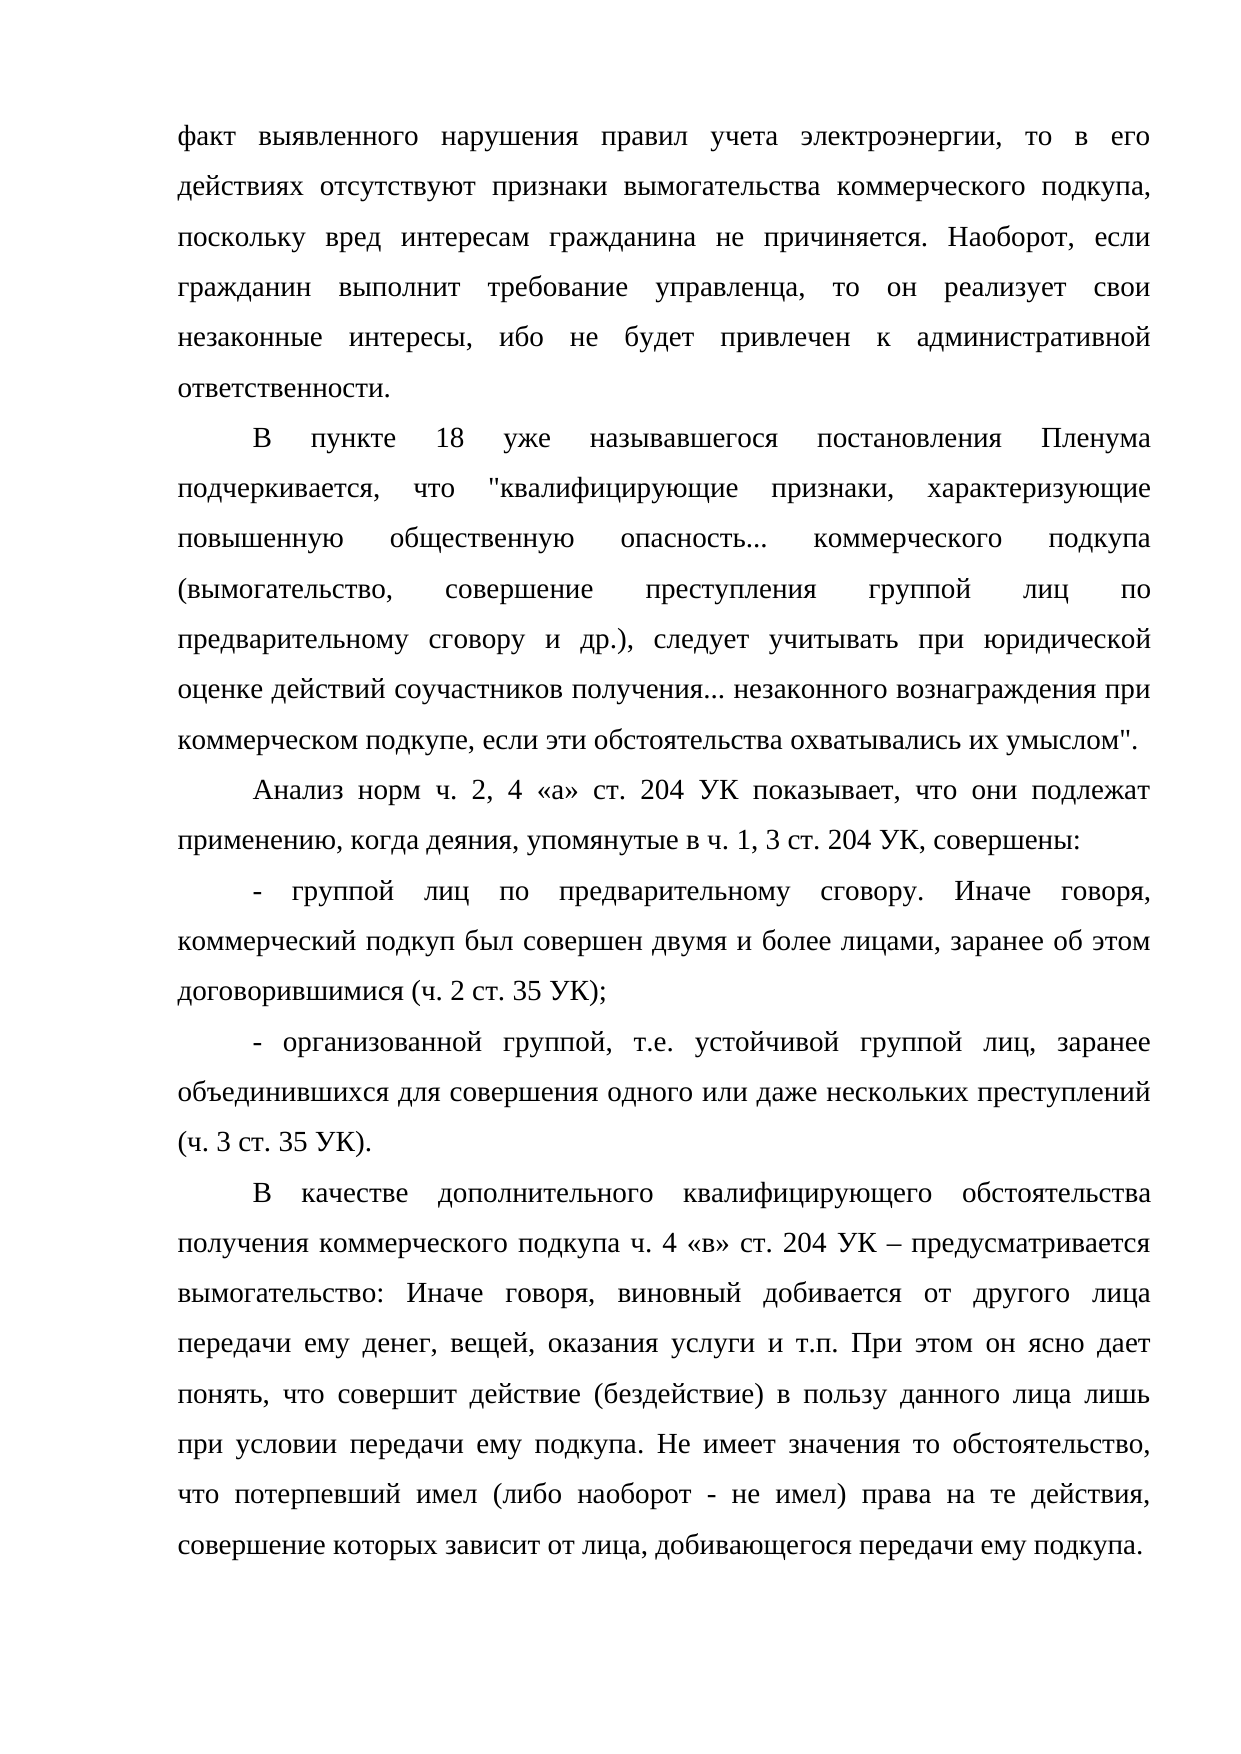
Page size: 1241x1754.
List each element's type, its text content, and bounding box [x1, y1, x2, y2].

text - организованной группой, т.е. устойчивой группой лиц, заранее объединившихся для совершения одного или даже нескольких преступлений (ч. 3 ст. 35 УК). [177, 1024, 1152, 1158]
text В пункте 18 уже называвшегося постановления Пленума подчеркивается, что "квалифицирующие признаки, характеризующие повышенную общественную опасность... коммерческого подкупа (вымогательство, совершение преступления группой лиц по предварительному сговору и др.), следует учитывать при юридической оценке действий соучастников получения... незаконного вознаграждения при коммерческом подкупе, если эти обстоятельства охватывались их умыслом". [177, 420, 1152, 755]
text Анализ норм ч. 2, 4 «а» ст. 204 УК показывает, что они подлежат применению, когда деяния, упомянутые в ч. 1, 3 ст. 204 УК, совершены: [177, 772, 1152, 856]
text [177, 118, 1152, 403]
text В качестве дополнительного квалифицирующего обстоятельства получения коммерческого подкупа ч. 4 «в» ст. 204 УК – предусматривается вымогательство: Иначе говоря, виновный добивается от другого лица передачи ему денег, вещей, оказания услуги и т.п. При этом он ясно дает понять, что совершит действие (бездействие) в пользу данного лица лишь при условии передачи ему подкупа. Не имеет значения то обстоятельство, что потерпевший имел (либо наоборот - не имел) права на те действия, совершение которых зависит от лица, добивающегося передачи ему подкупа. [177, 1175, 1152, 1560]
text - группой лиц по предварительному сговору. Иначе говоря, коммерческий подкуп был совершен двумя и более лицами, заранее об этом договорившимися (ч. 2 ст. 35 УК); [177, 873, 1152, 1007]
